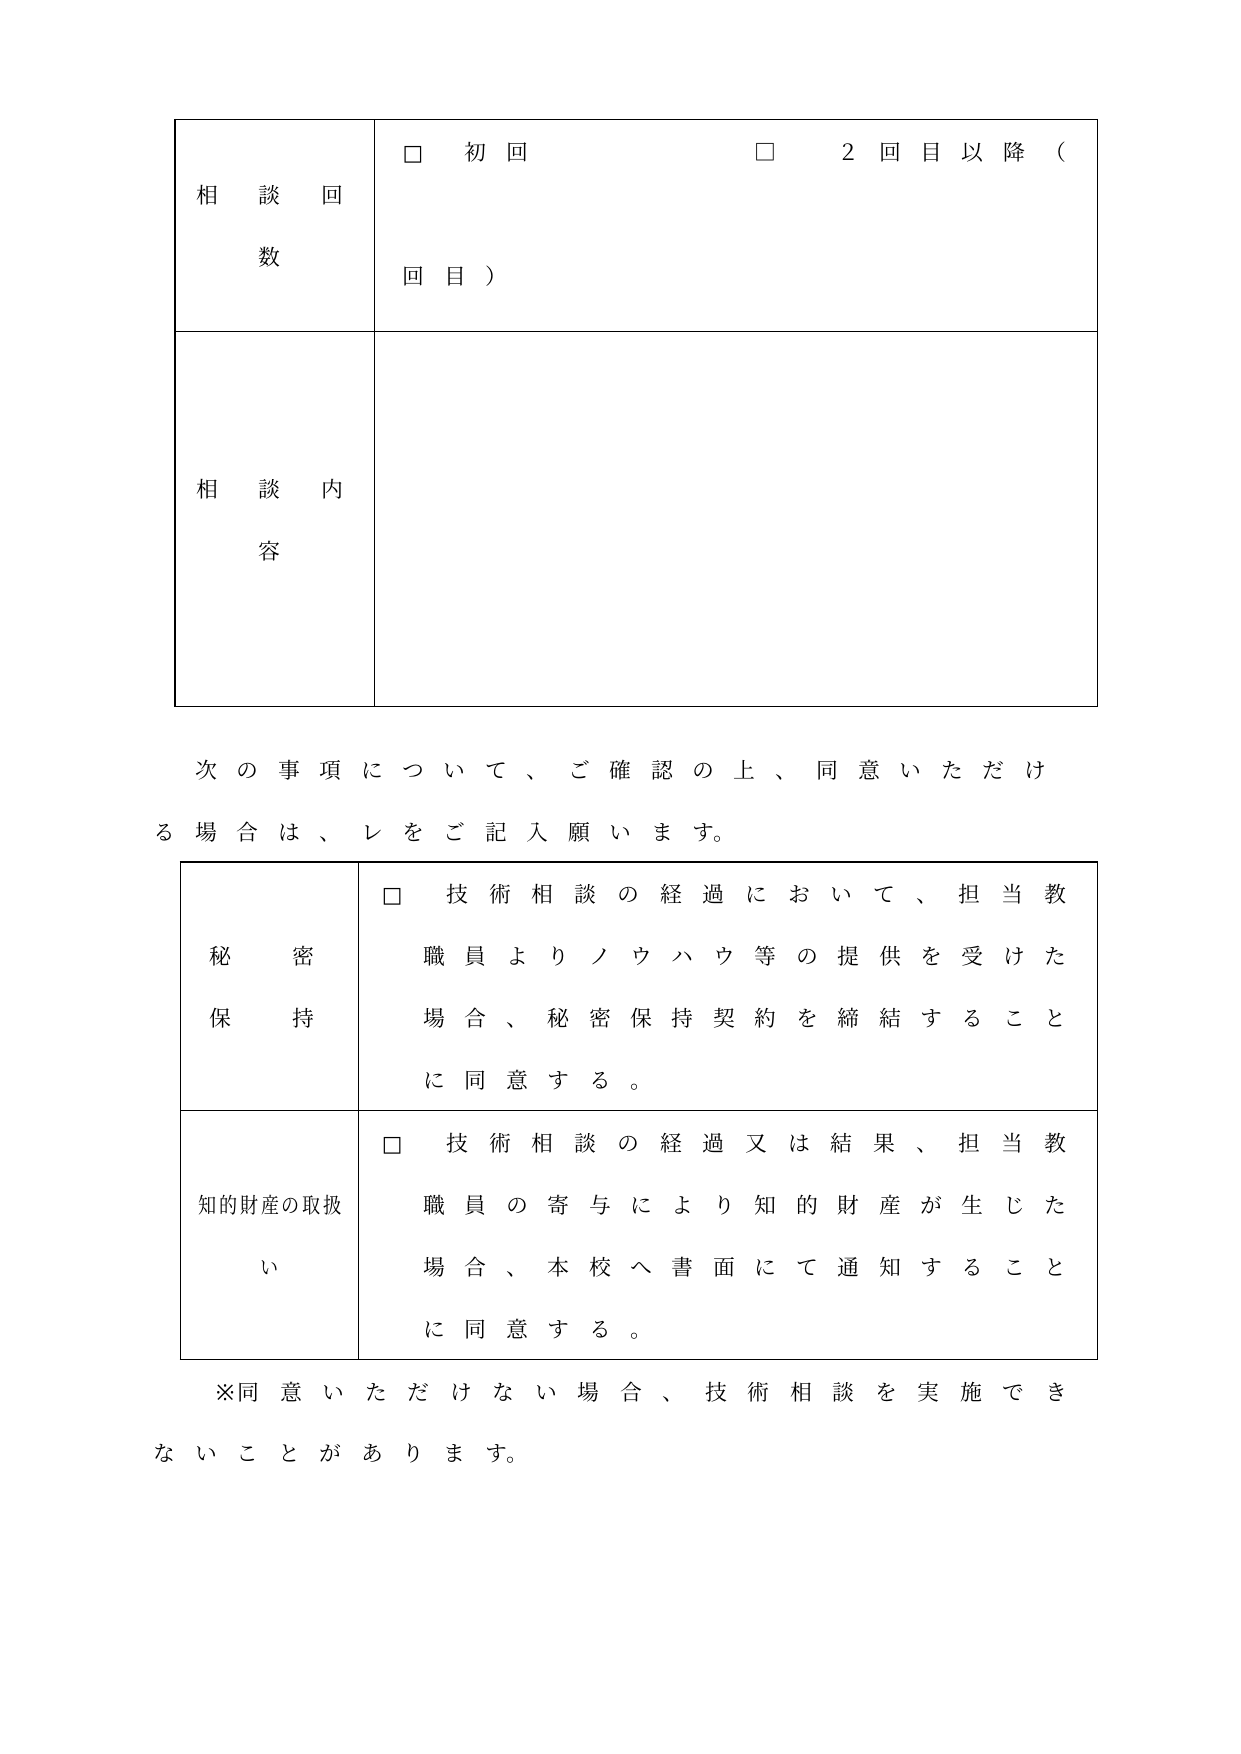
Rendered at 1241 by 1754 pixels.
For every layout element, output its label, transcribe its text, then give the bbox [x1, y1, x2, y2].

table_header 秘 密 保 持 [181, 863, 358, 1110]
table_cell □ 初回 □ ２回目以降（ 回目） [375, 120, 1097, 331]
text ※同意いただけない場合、技術相談を実施できないことがあります。 [154, 1359, 1086, 1483]
table_cell 相 談 内 容 [176, 332, 374, 706]
table_header □ 技術相談の経過において、担当教職員よりノウハウ等の提供を受けた場合、秘密保持契約を締結することに同意する。 [359, 863, 1097, 1110]
table_cell □ 技術相談の経過又は結果、担当教職員の寄与により知的財産が生じた場合、本校へ書面にて通知することに同意する。 [359, 1111, 1097, 1358]
table_cell 相 談 回 数 [176, 120, 374, 331]
table_cell 知的財産の取扱い [181, 1111, 358, 1358]
table_cell [375, 332, 1097, 706]
text 次の事項について、ご確認の上、同意いただける場合は、レをご記入願います。 [154, 738, 1086, 861]
